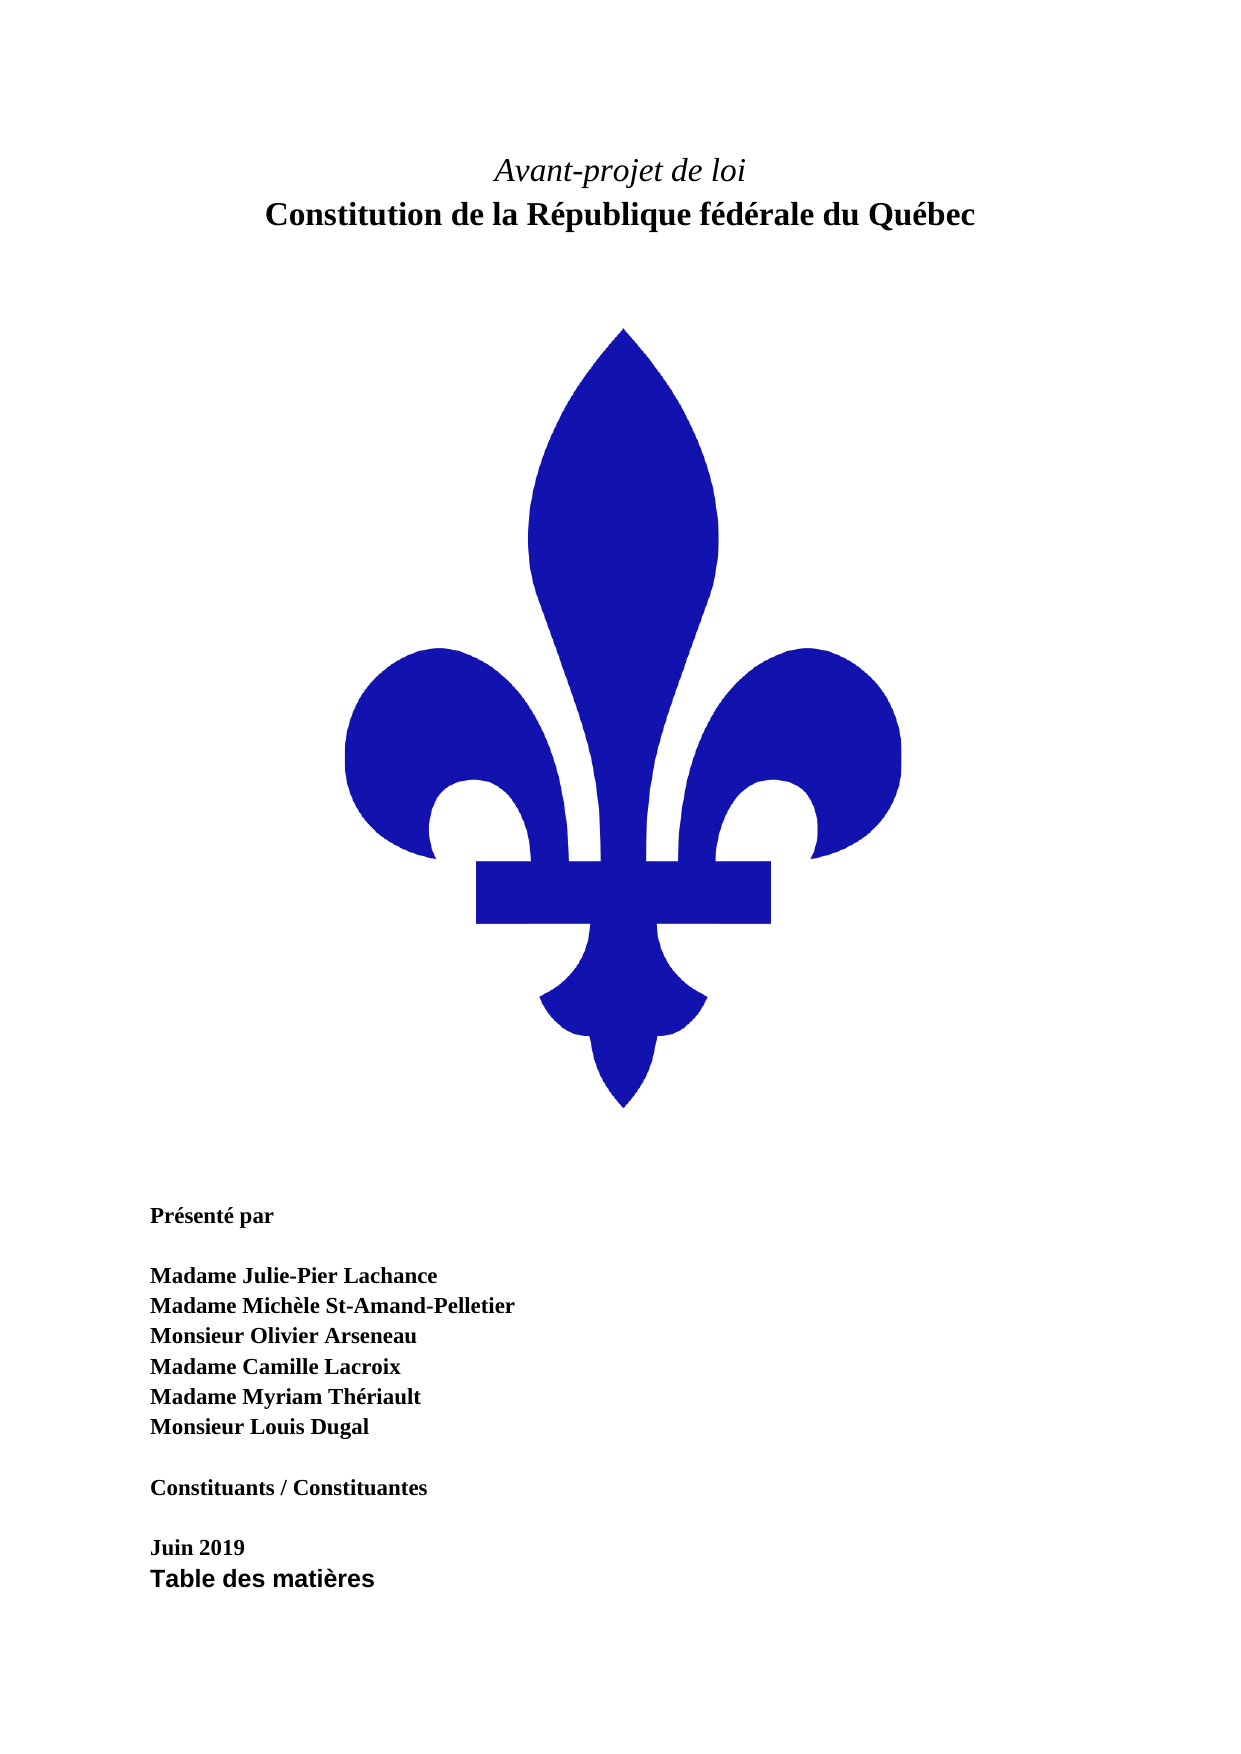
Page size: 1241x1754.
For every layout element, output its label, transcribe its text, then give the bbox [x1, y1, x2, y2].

text Madame Michèle St-Amand-Pelletier [150, 1292, 1090, 1319]
text Table des matières [150, 1564, 1090, 1593]
text Madame Camille Lacroix [150, 1353, 1090, 1379]
text Juin 2019 [150, 1534, 1090, 1560]
text Monsieur Olivier Arseneau [150, 1322, 1090, 1349]
text Madame Julie-Pier Lachance [150, 1262, 1090, 1288]
picture [344, 328, 902, 1108]
text Monsieur Louis Dugal [150, 1413, 1090, 1439]
text Constitution de la République fédérale du Québec [150, 194, 1090, 232]
text Présenté par [150, 1202, 1090, 1228]
text Avant-projet de loi [150, 150, 1090, 188]
text Constituants / Constituantes [150, 1473, 1090, 1500]
text Madame Myriam Thériault [150, 1383, 1090, 1409]
